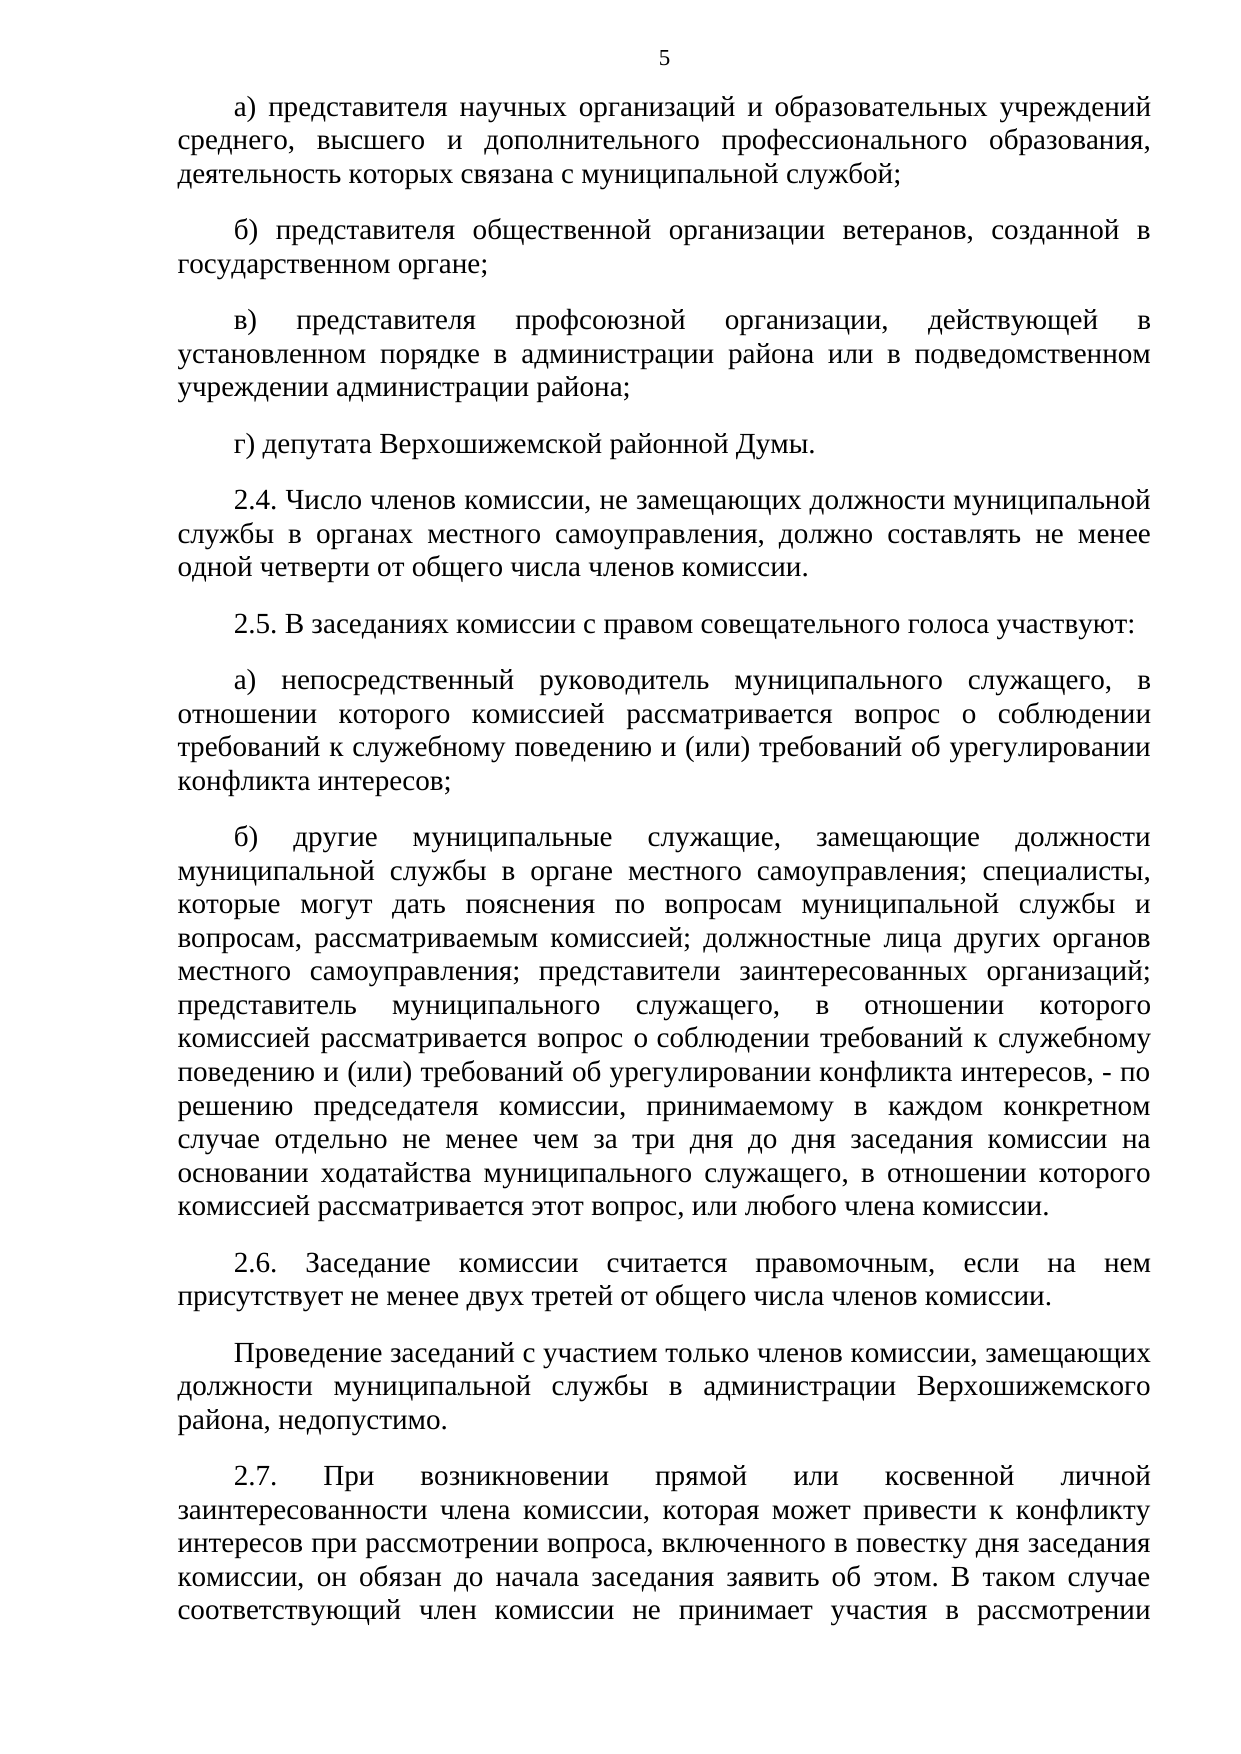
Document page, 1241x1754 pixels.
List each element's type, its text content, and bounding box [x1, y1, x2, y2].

text 2.4. Число членов комиссии, не замещающих должности муниципальной службы в органах местного самоуправления, должно составлять не менее одной четверти от общего числа членов комиссии. [177, 482, 1152, 583]
text б) другие муниципальные служащие, замещающие должности муниципальной службы в органе местного самоуправления; специалисты, которые могут дать пояснения по вопросам муниципальной службы и вопросам, рассматриваемым комиссией; должностные лица других органов местного самоуправления; представители заинтересованных организаций; представитель муниципального служащего, в отношении которого комиссией рассматривается вопрос о соблюдении требований к служебному поведению и (или) требований об урегулировании конфликта интересов, - по решению председателя комиссии, принимаемому в каждом конкретном случае отдельно не менее чем за три дня до дня заседания комиссии на основании ходатайства муниципального служащего, в отношении которого комиссией рассматривается этот вопрос, или любого члена комиссии. [177, 819, 1152, 1222]
text б) представителя общественной организации ветеранов, созданной в государственном органе; [177, 212, 1152, 279]
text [177, 1458, 1152, 1626]
text а) представителя научных организаций и образовательных учреждений среднего, высшего и дополнительного профессионального образования, деятельность которых связана с муниципальной службой; [177, 89, 1152, 189]
text 2.6. Заседание комиссии считается правомочным, если на нем присутствует не менее двух третей от общего числа членов комиссии. [177, 1245, 1152, 1312]
text а) непосредственный руководитель муниципального служащего, в отношении которого комиссией рассматривается вопрос о соблюдении требований к служебному поведению и (или) требований об урегулировании конфликта интересов; [177, 662, 1152, 796]
text в) представителя профсоюзной организации, действующей в установленном порядке в администрации района или в подведомственном учреждении администрации района; [177, 302, 1152, 403]
text г) депутата Верхошижемской районной Думы. [177, 426, 1152, 459]
text 2.5. В заседаниях комиссии с правом совещательного голоса участвуют: [177, 606, 1152, 639]
text Проведение заседаний с участием только членов комиссии, замещающих должности муниципальной службы в администрации Верхошижемского района, недопустимо. [177, 1335, 1152, 1435]
